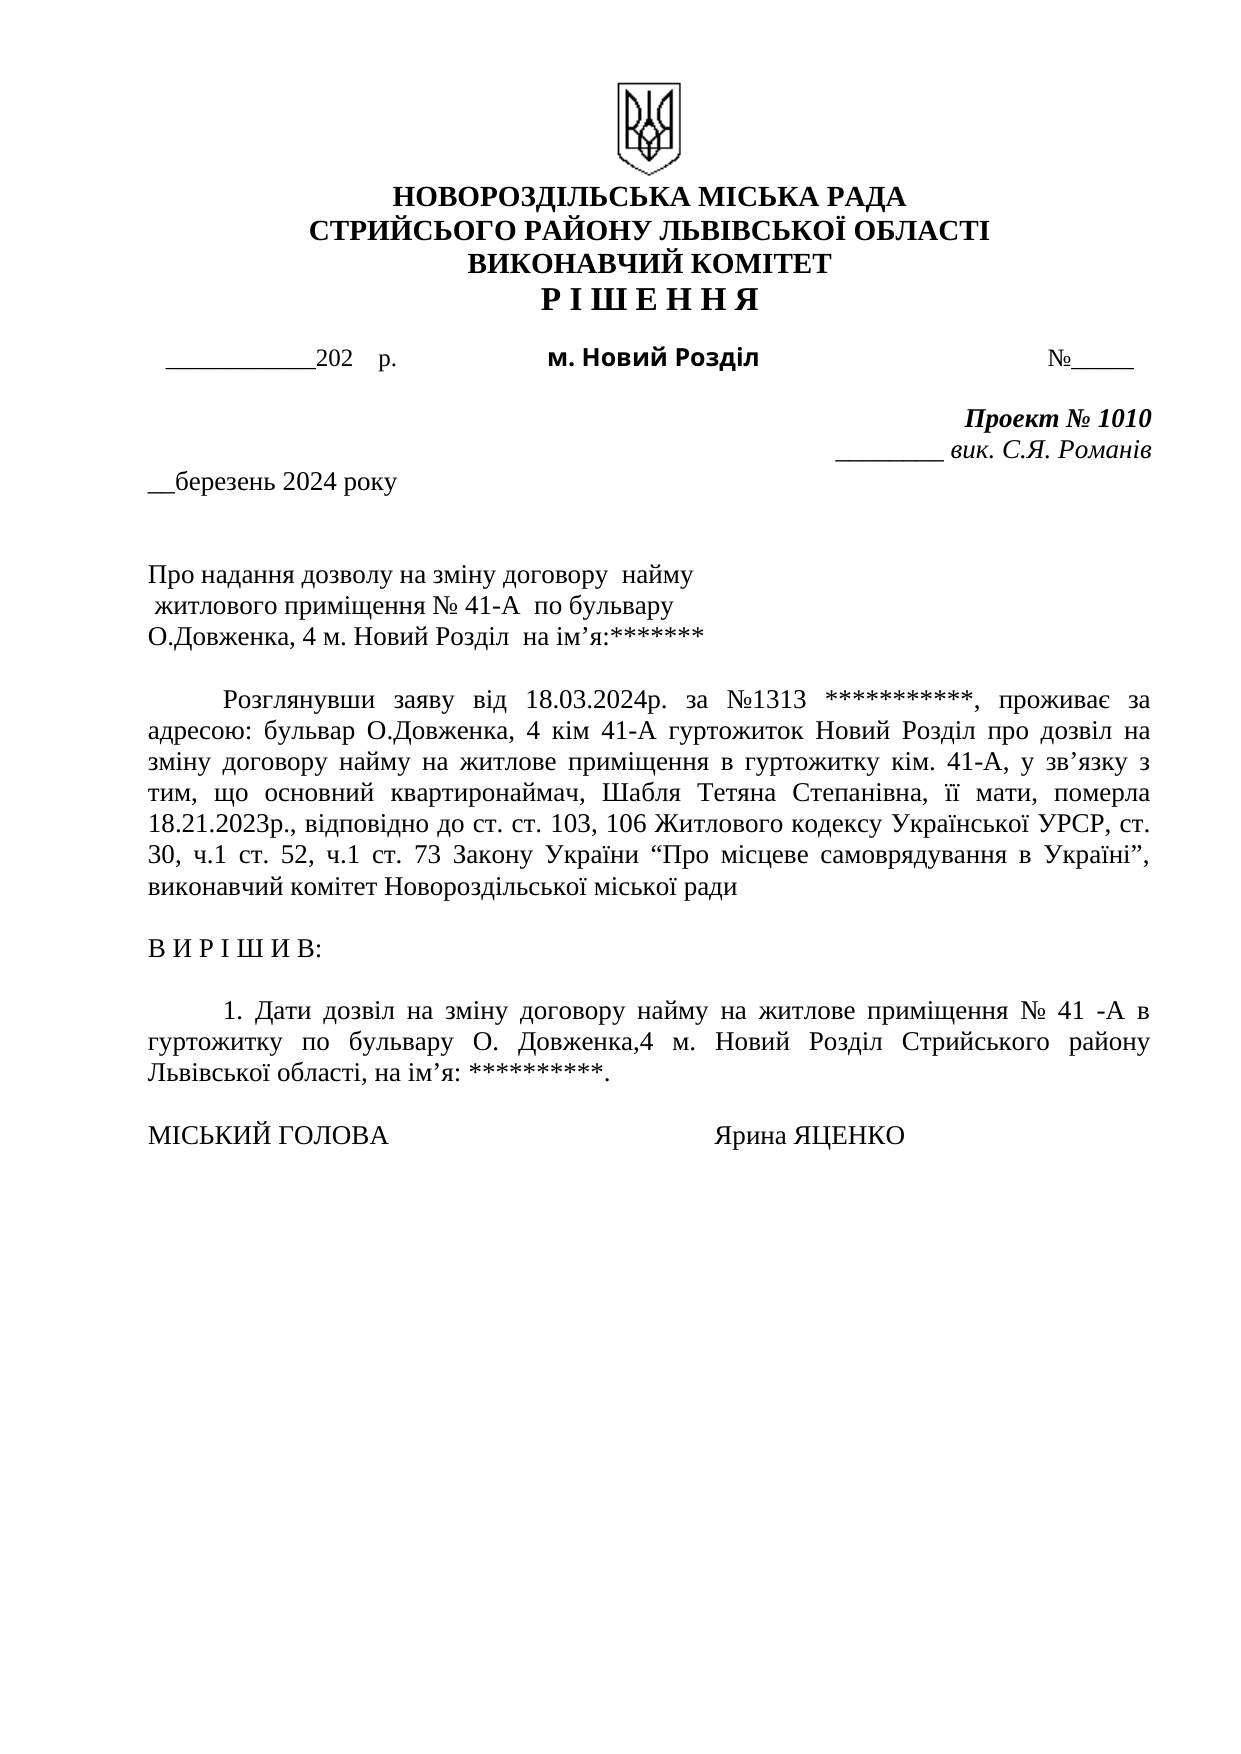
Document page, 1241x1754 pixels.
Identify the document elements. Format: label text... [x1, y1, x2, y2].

text ________ вик. С.Я. Романів [148, 433, 1152, 465]
text НОВОРОЗДІЛЬСЬКА МІСЬКА РАДА [148, 179, 1152, 213]
text 1. Дати дозвіл на зміну договору найму на житлове приміщення № 41 -А в гуртожитку по бульвару О. Довженка,4 м. Новий Розділ Стрийського району Львівської області, на ім’я: **********. [148, 994, 1152, 1088]
text В И Р І Ш И В: [148, 932, 1152, 963]
text Розглянувши заяву від 18.03.2024р. за №1313 ***********, проживає за адресою: бульвар О.Довженка, 4 кім 41-А гуртожиток Новий Розділ про дозвіл на зміну договору найму на житлове приміщення в гуртожитку кім. 41-А, у зв’язку з тим, що основний квартиронаймач, Шабля Тетяна Степанівна, її мати, померла 18.21.2023р., відповідно до ст. ст. 103, 106 Житлового кодексу Української УРСР, ст. 30, ч.1 ст. 52, ч.1 ст. 73 Закону України “Про місцеве самоврядування в Україні”, виконавчий комітет Новороздільської міської ради [148, 683, 1152, 901]
text ВИКОНАВЧИЙ КОМІТЕТ [148, 246, 1152, 280]
text житлового приміщення № 41-А по бульвару [148, 589, 1152, 620]
text Р І Ш Е Н Н Я [148, 280, 1152, 318]
text Про надання дозволу на зміну договору найму [148, 558, 1152, 589]
text СТРИЙСЬОГО РАЙОНУ ЛЬВІВСЬКОЇ ОБЛАСТІ [148, 213, 1152, 246]
text О.Довженка, 4 м. Новий Розділ на ім’я:******* [148, 620, 1152, 652]
picture [556, 80, 744, 179]
text Проект № 1010 [148, 402, 1152, 433]
text ____________202 р. м. Новий Розділ №_____ [148, 339, 1152, 374]
text __березень 2024 року [148, 465, 1152, 496]
text МІСЬКИЙ ГОЛОВА Ярина ЯЦЕНКО [148, 1119, 1152, 1150]
